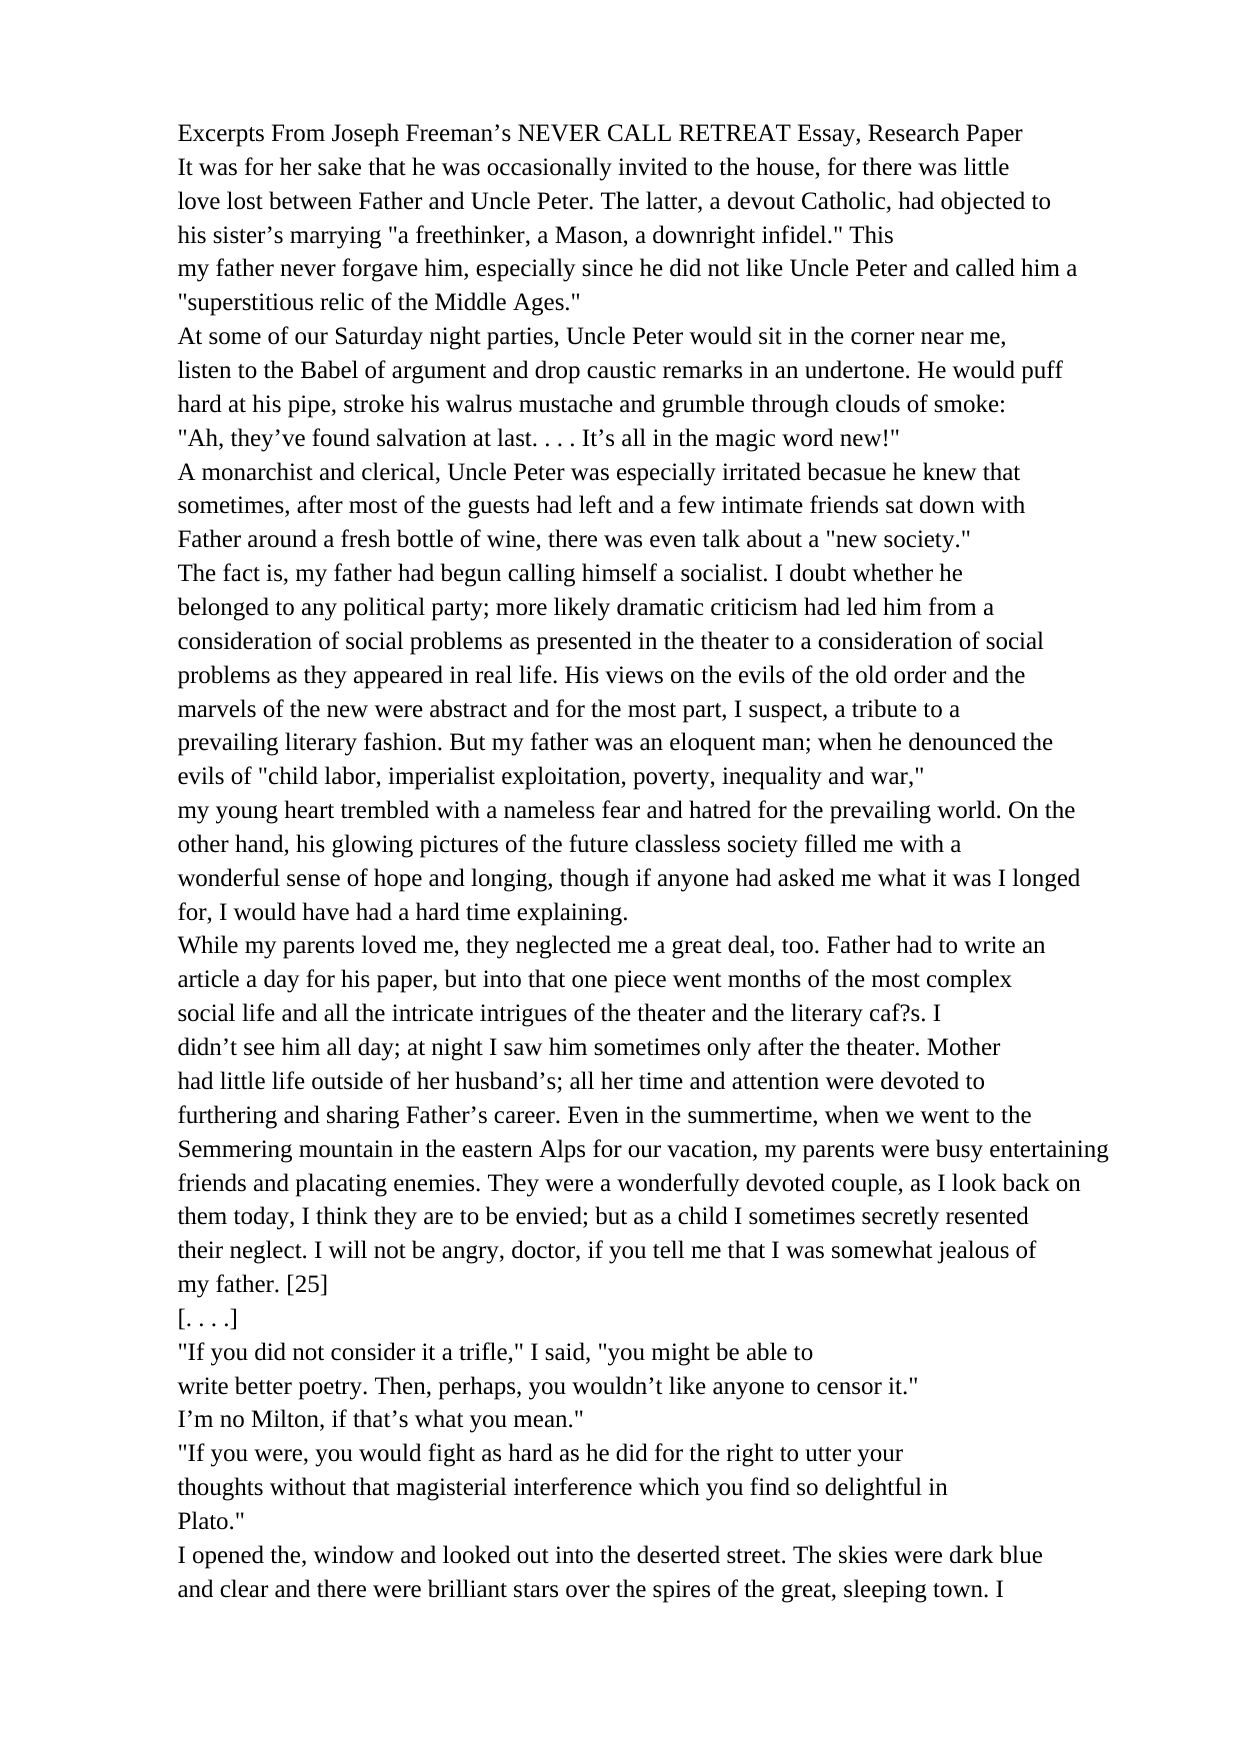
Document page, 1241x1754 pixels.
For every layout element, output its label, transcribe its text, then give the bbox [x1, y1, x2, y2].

text write better poetry. Then, perhaps, you wouldn’t like anyone to censor it." [177, 1371, 1152, 1399]
text belonged to any political party; more likely dramatic criticism had led him from a [177, 592, 1152, 621]
text their neglect. I will not be angry, doctor, if you tell me that I was somewhat jealous of [177, 1235, 1152, 1264]
text had little life outside of her husband’s; all her time and attention were devoted to [177, 1066, 1152, 1095]
text sometimes, after most of the guests had left and a few intimate friends sat down with [177, 491, 1152, 519]
text my father never forgave him, especially since he did not like Uncle Peter and called him a [177, 253, 1152, 282]
text them today, I think they are to be envied; but as a child I sometimes secretly resented [177, 1201, 1152, 1230]
text my young heart trembled with a nameless fear and hatred for the prevailing world. On the [177, 795, 1152, 824]
text furthering and sharing Father’s career. Even in the summertime, when we went to the [177, 1100, 1152, 1129]
text "If you were, you would fight as hard as he did for the right to utter your [177, 1438, 1152, 1467]
text I opened the, window and looked out into the deserted street. The skies were dark blue [177, 1540, 1152, 1569]
text marvels of the new were abstract and for the most part, I suspect, a tribute to a [177, 694, 1152, 722]
text [. . . .] [177, 1303, 1152, 1332]
text While my parents loved me, they neglected me a great deal, too. Father had to write an [177, 931, 1152, 959]
text listen to the Babel of argument and drop caustic remarks in an undertone. He would puff [177, 355, 1152, 384]
text wonderful sense of hope and longing, though if anyone had asked me what it was I longed [177, 863, 1152, 892]
text It was for her sake that he was occasionally invited to the house, for there was little [177, 152, 1152, 181]
text "Ah, they’ve found salvation at last. . . . It’s all in the magic word new!" [177, 423, 1152, 452]
text Excerpts From Joseph Freeman’s NEVER CALL RETREAT Essay, Research Paper [177, 118, 1152, 147]
text for, I would have had a hard time explaining. [177, 897, 1152, 926]
text prevailing literary fashion. But my father was an eloquent man; when he denounced the [177, 727, 1152, 756]
text A monarchist and clerical, Uncle Peter was especially irritated becasue he knew that [177, 457, 1152, 485]
text problems as they appeared in real life. His views on the evils of the old order and the [177, 660, 1152, 688]
text The fact is, my father had begun calling himself a socialist. I doubt whether he [177, 558, 1152, 587]
text hard at his pipe, stroke his walrus mustache and grumble through clouds of smoke: [177, 389, 1152, 418]
text social life and all the intricate intrigues of the theater and the literary caf?s. I [177, 998, 1152, 1027]
text Plato." [177, 1506, 1152, 1535]
text Father around a fresh bottle of wine, there was even talk about a "new society." [177, 524, 1152, 553]
text thoughts without that magisterial interference which you find so delightful in [177, 1472, 1152, 1501]
text "superstitious relic of the Middle Ages." [177, 287, 1152, 316]
text love lost between Father and Uncle Peter. The latter, a devout Catholic, had objected to [177, 186, 1152, 214]
text At some of our Saturday night parties, Uncle Peter would sit in the corner near me, [177, 321, 1152, 350]
text Semmering mountain in the eastern Alps for our vacation, my parents were busy entertaining [177, 1134, 1152, 1162]
text article a day for his paper, but into that one piece went months of the most complex [177, 964, 1152, 993]
text didn’t see him all day; at night I saw him sometimes only after the theater. Mother [177, 1032, 1152, 1061]
text friends and placating enemies. They were a wonderfully devoted couple, as I look back on [177, 1168, 1152, 1196]
text consideration of social problems as presented in the theater to a consideration of social [177, 626, 1152, 655]
text other hand, his glowing pictures of the future classless society filled me with a [177, 829, 1152, 858]
text his sister’s marrying "a freethinker, a Mason, a downright infidel." This [177, 220, 1152, 248]
text evils of "child labor, imperialist exploitation, poverty, inequality and war," [177, 761, 1152, 790]
text I’m no Milton, if that’s what you mean." [177, 1404, 1152, 1433]
text "If you did not consider it a trifle," I said, "you might be able to [177, 1337, 1152, 1366]
text and clear and there were brilliant stars over the spires of the great, sleeping town. I [177, 1574, 1152, 1603]
text my father. [25] [177, 1269, 1152, 1298]
